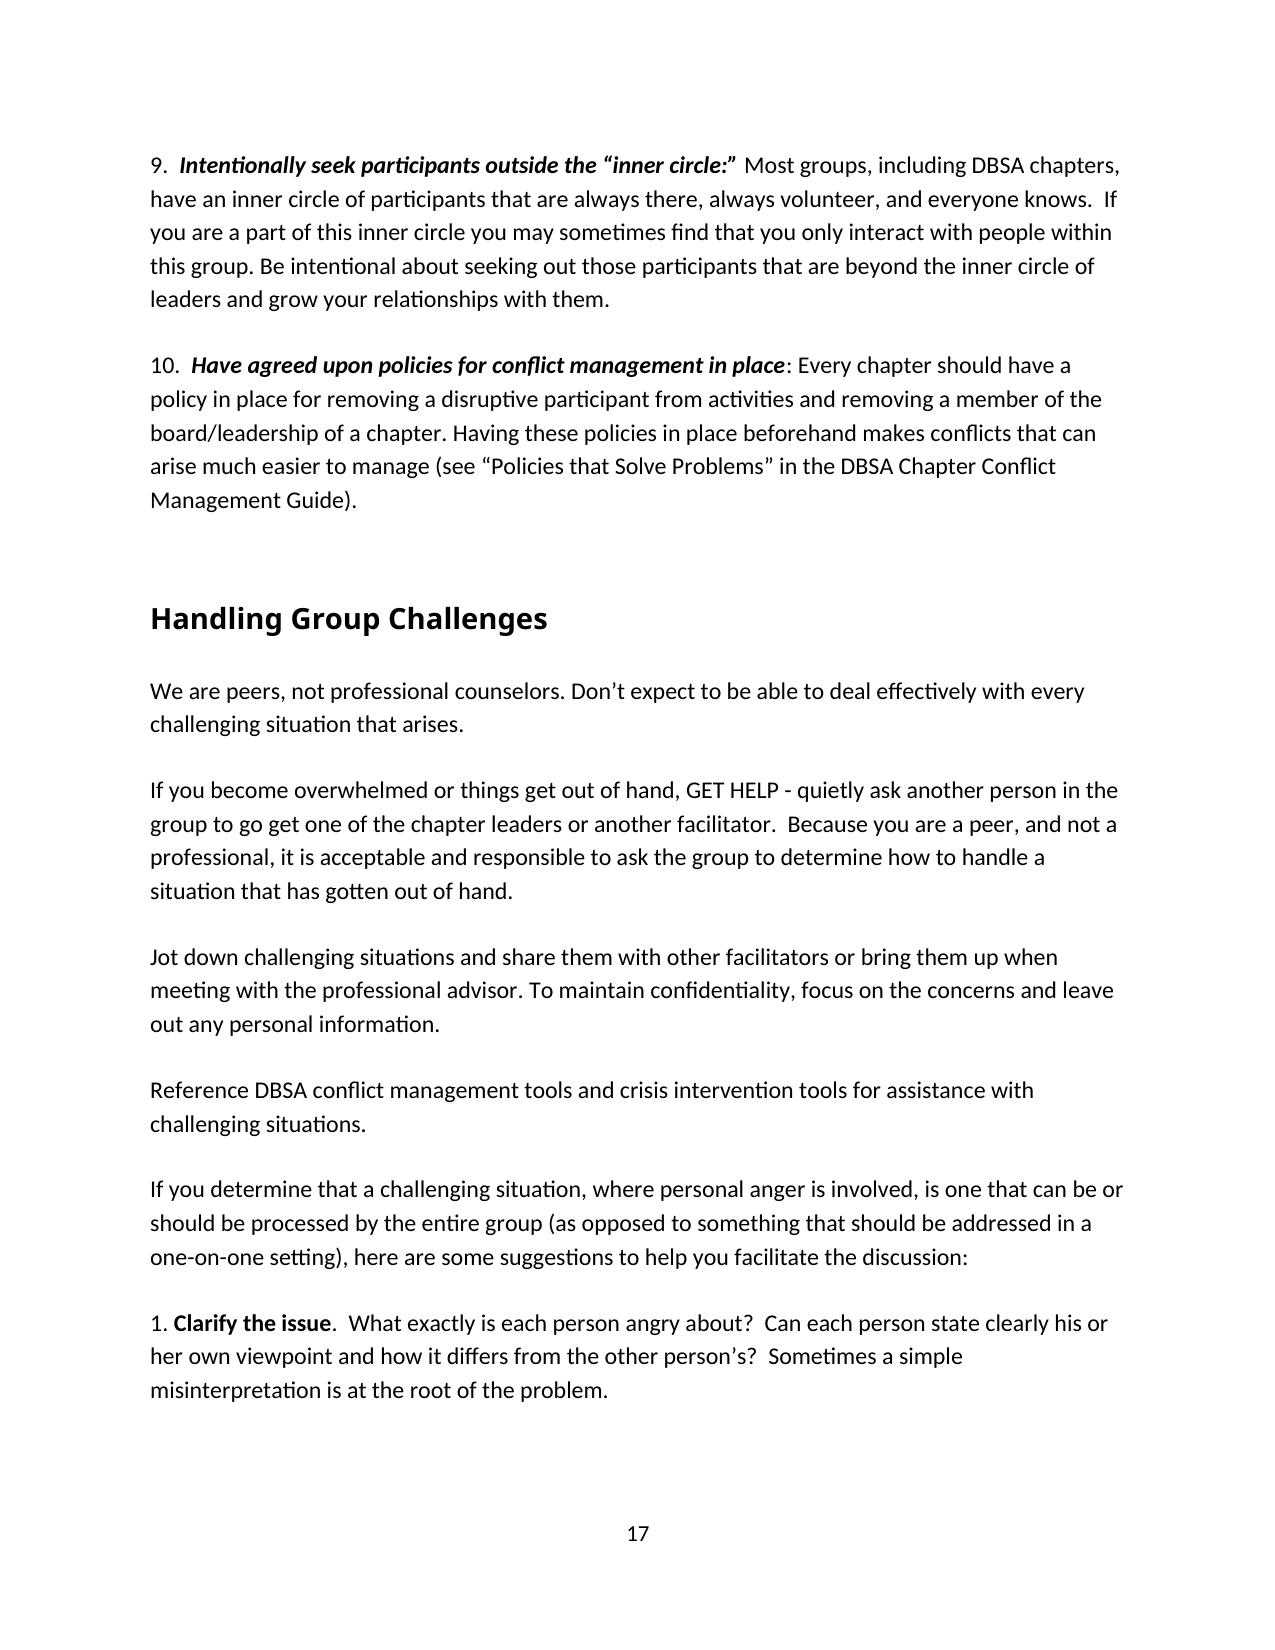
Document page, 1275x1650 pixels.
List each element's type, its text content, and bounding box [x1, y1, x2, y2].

text If you determine that a challenging situation, where personal anger is involved, is one that can be or should be processed by the entire group (as opposed to something that should be addressed in a one-on-one setting), here are some suggestions to help you facilitate the discussion: [150, 1174, 1125, 1271]
text Handling Group Challenges [150, 598, 1125, 638]
text If you become overwhelmed or things get out of hand, GET HELP - quietly ask another person in the group to go get one of the chapter leaders or another facilitator. Because you are a peer, and not a professional, it is acceptable and responsible to ask the group to determine how to handle a situation that has gotten out of hand. [150, 775, 1125, 905]
text Reference DBSA conflict management tools and crisis intervention tools for assistance with challenging situations. [150, 1075, 1125, 1138]
text 9. Intentionally seek participants outside the “inner circle:” Most groups, including DBSA chapters, have an inner circle of participants that are always there, always volunteer, and everyone knows. If you are a part of this inner circle you may sometimes find that you only interact with people within this group. Be intentional about seeking out those participants that are beyond the inner circle of leaders and grow your relationships with them. [150, 150, 1125, 314]
text 10. Have agreed upon policies for conflict management in place: Every chapter should have a policy in place for removing a disruptive participant from activities and removing a member of the board/leadership of a chapter. Having these policies in place beforehand makes conflicts that can arise much easier to manage (see “Policies that Solve Problems” in the DBSA Chapter Conflict Management Guide). [150, 350, 1125, 514]
text We are peers, not professional counselors. Don’t expect to be able to deal effectively with every challenging situation that arises. [150, 676, 1125, 739]
text 1. Clarify the issue. What exactly is each person angry about? Can each person state clearly his or her own viewpoint and how it differs from the other person’s? Sometimes a simple misinterpretation is at the root of the problem. [150, 1308, 1125, 1404]
text Jot down challenging situations and share them with other facilitators or bring them up when meeting with the professional advisor. To maintain confidentiality, focus on the concerns and leave out any personal information. [150, 942, 1125, 1038]
